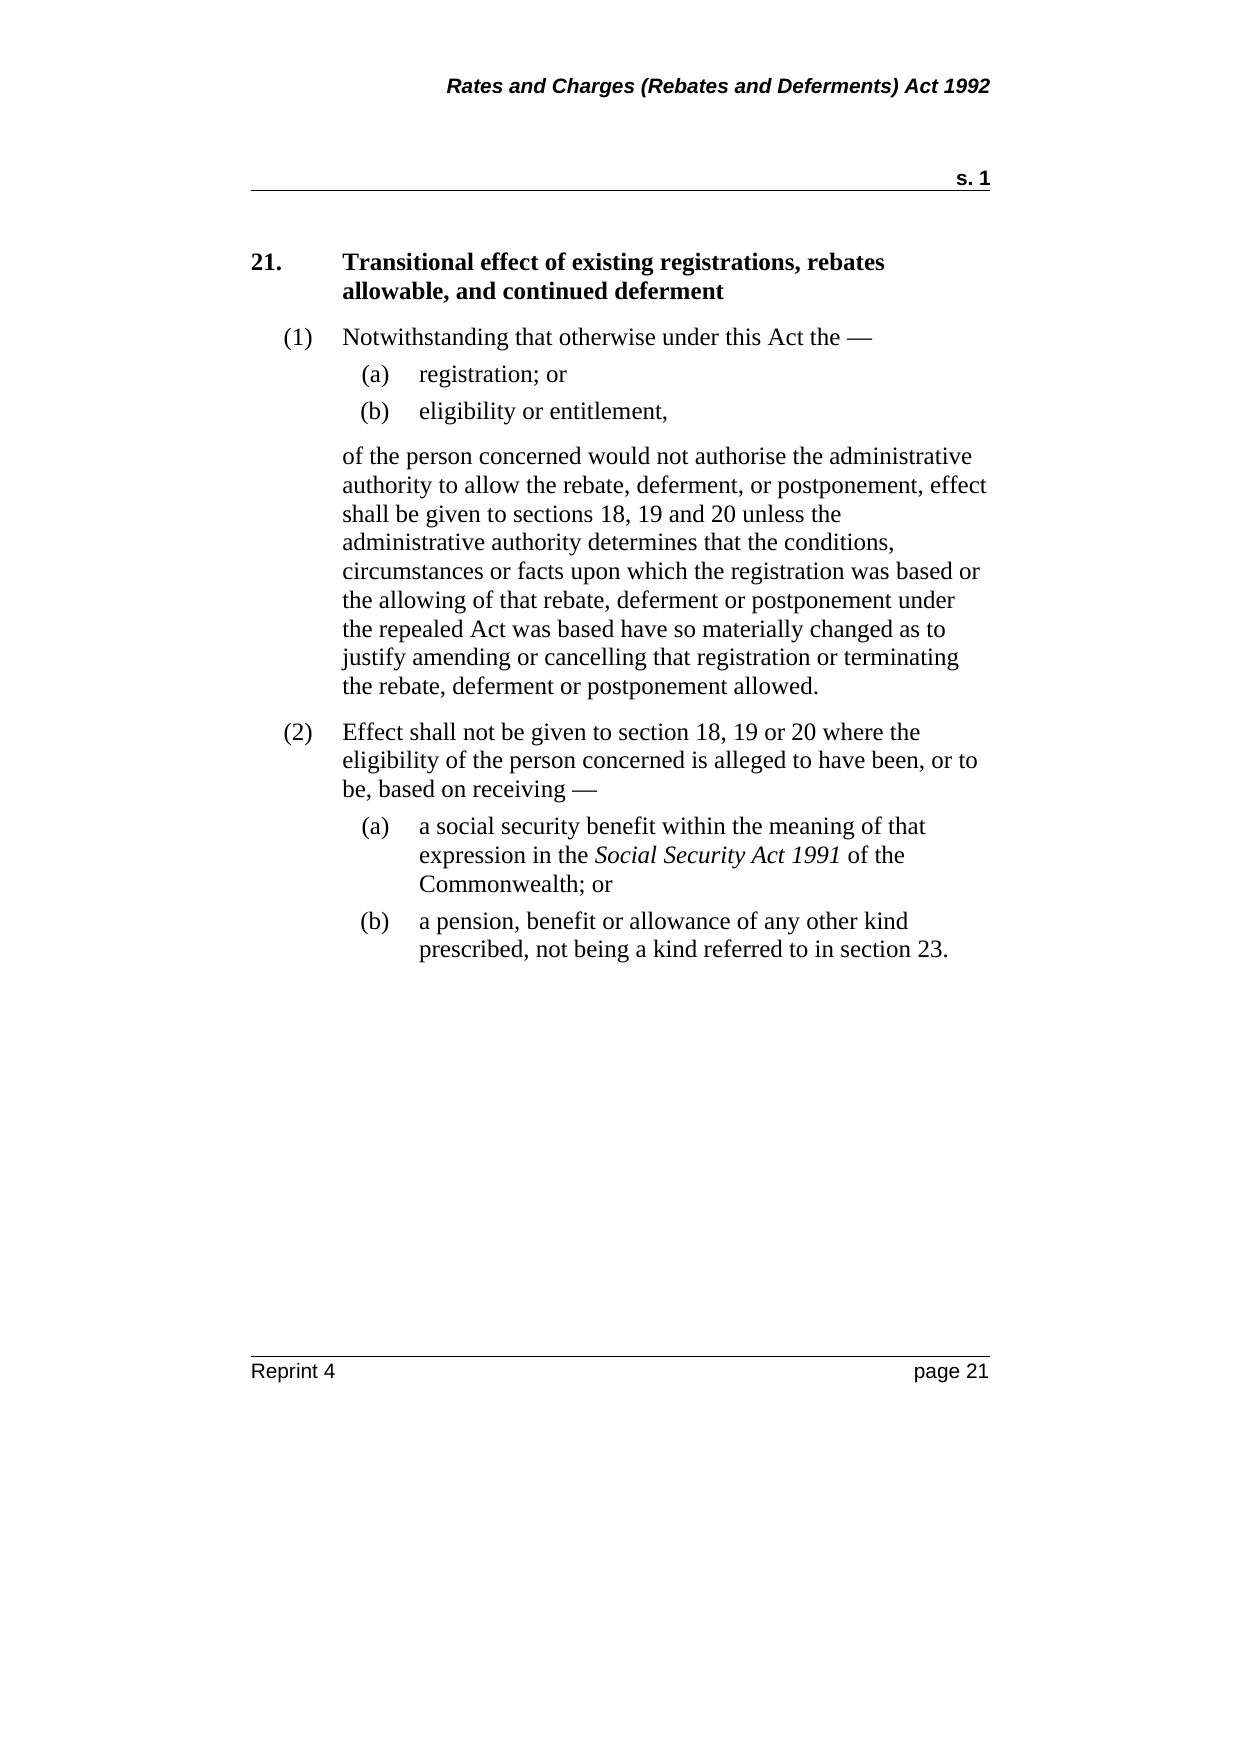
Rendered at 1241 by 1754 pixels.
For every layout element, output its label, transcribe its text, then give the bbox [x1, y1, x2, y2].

text (b) eligibility or entitlement, [251, 396, 990, 424]
text (1) Notwithstanding that otherwise under this Act the — [251, 322, 990, 350]
text (2) Effect shall not be given to section 18, 19 or 20 where the eligibility of the person concerned is alleged to have been, or to be, based on receiving — [251, 717, 990, 803]
text (a) a social security benefit within the meaning of that expression in the Social Security Act 1991 of the Commonwealth; or [251, 811, 990, 897]
subtitle 21. Transitional effect of existing registrations, rebates allowable, and continued deferment [251, 247, 990, 305]
text of the person concerned would not authorise the administrative authority to allow the rebate, deferment, or postponement, effect shall be given to sections 18, 19 and 20 unless the administrative authority determines that the conditions, circumstances or facts upon which the registration was based or the allowing of that rebate, deferment or postponement under the repealed Act was based have so materially changed as to justify amending or cancelling that registration or terminating the rebate, deferment or postponement allowed. [251, 441, 990, 700]
text (a) registration; or [251, 359, 990, 387]
text (b) a pension, benefit or allowance of any other kind prescribed, not being a kind referred to in section 23. [251, 906, 990, 963]
